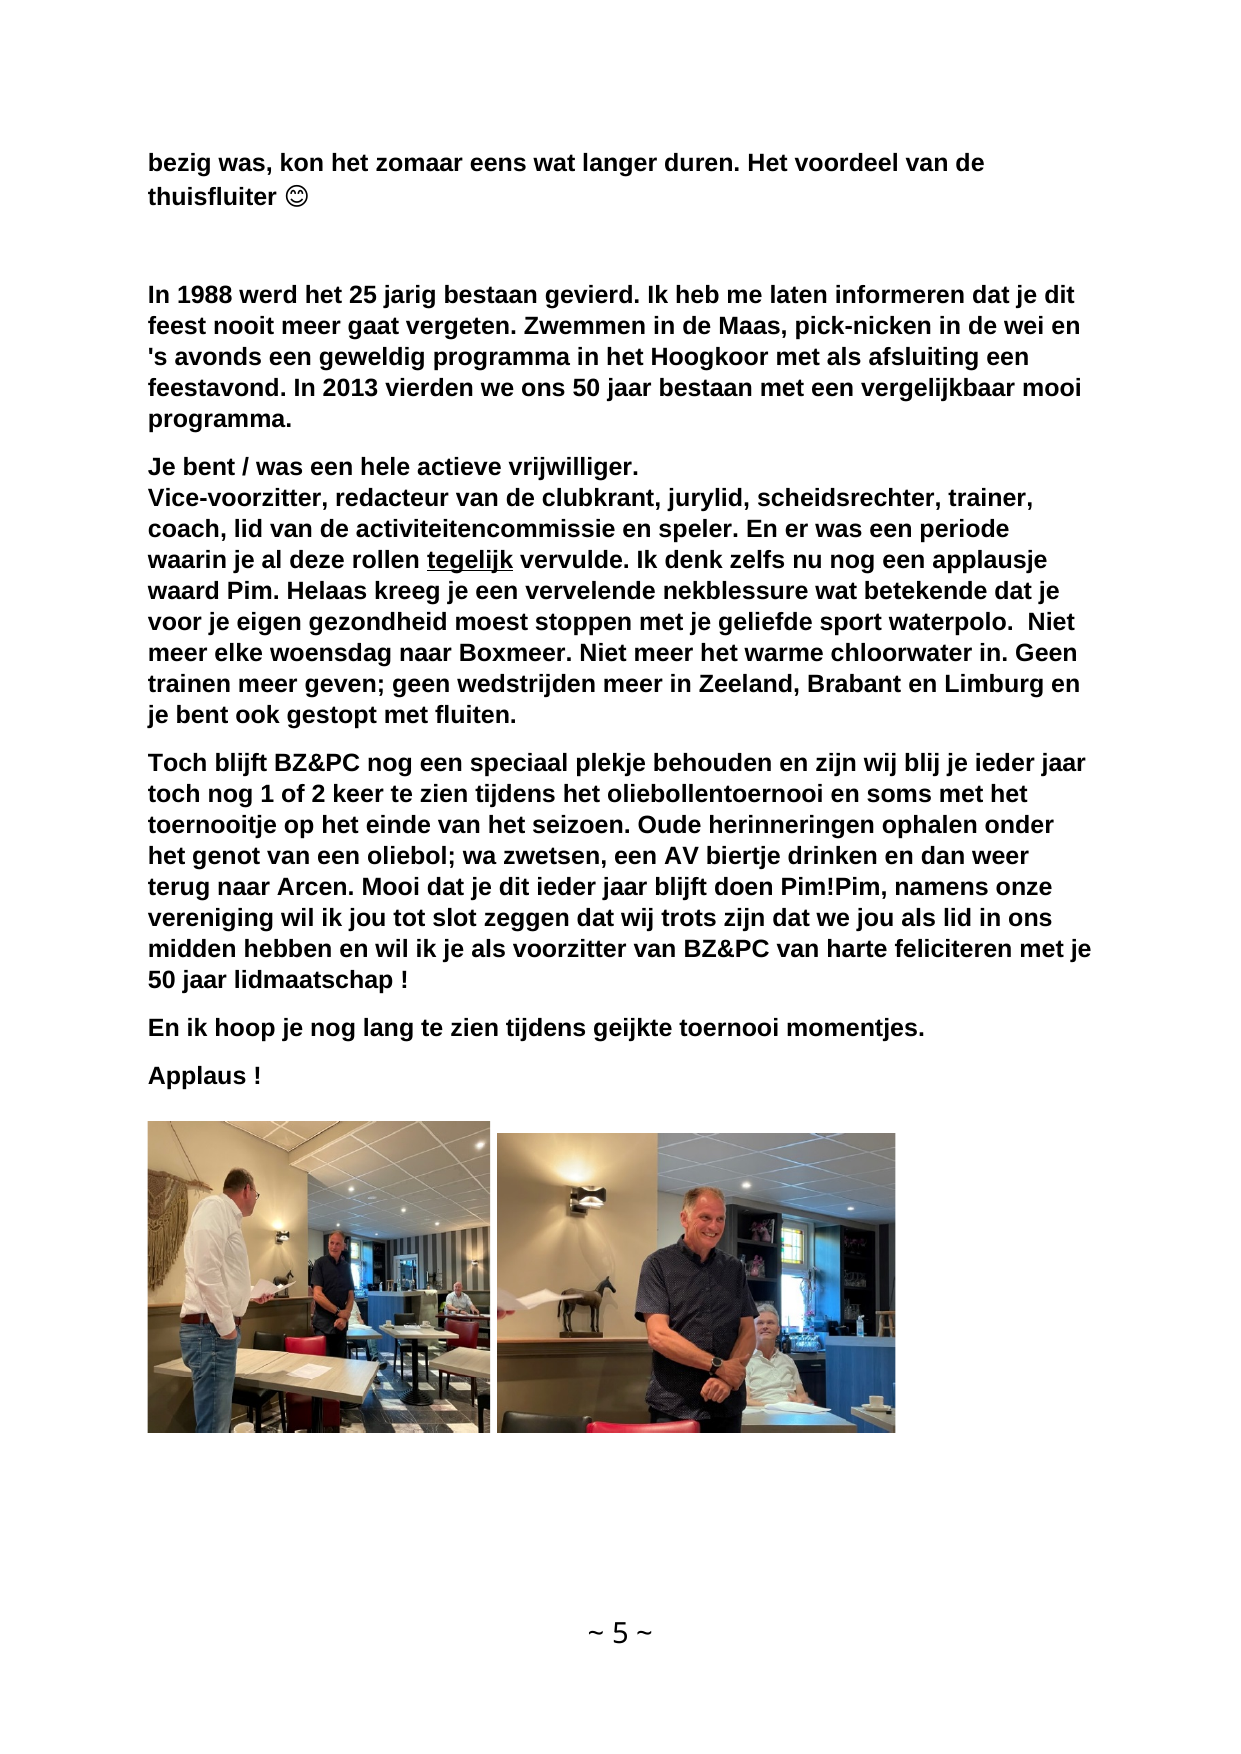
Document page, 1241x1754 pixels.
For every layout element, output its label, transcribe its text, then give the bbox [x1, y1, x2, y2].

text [148, 148, 1093, 213]
text In 1988 werd het 25 jarig bestaan gevierd. Ik heb me laten informeren dat je dit feest nooit meer gaat vergeten. Zwemmen in de Maas, pick-nicken in de wei en 's avonds een geweldig programma in het Hoogkoor met als afsluiting een feestavond. In 2013 vierden we ons 50 jaar bestaan met een vergelijkbaar mooi programma. [148, 280, 1093, 433]
text Applaus ! [148, 1061, 1093, 1089]
picture [147, 1121, 491, 1433]
picture [497, 1133, 896, 1433]
text En ik hoop je nog lang te zien tijdens geijkte toernooi momentjes. [148, 1013, 1093, 1042]
text Toch blijft BZ&PC nog een speciaal plekje behouden en zijn wij blij je ieder jaar toch nog 1 of 2 keer te zien tijdens het oliebollentoernooi en soms met het toernooitje op het einde van het seizoen. Oude herinneringen ophalen onder het genot van een oliebol; wa zwetsen, een AV biertje drinken en dan weer terug naar Arcen. Mooi dat je dit ieder jaar blijft doen Pim!Pim, namens onze vereniging wil ik jou tot slot zeggen dat wij trots zijn dat we jou als lid in ons midden hebben en wil ik je als voorzitter van BZ&PC van harte feliciteren met je 50 jaar lidmaatschap ! [148, 748, 1093, 994]
text Je bent / was een hele actieve vrijwilliger. Vice-voorzitter, redacteur van de clubkrant, jurylid, scheidsrechter, trainer, coach, lid van de activiteitencommissie en speler. En er was een periode waarin je al deze rollen tegelijk vervulde. Ik denk zelfs nu nog een applausje waard Pim. Helaas kreeg je een vervelende nekblessure wat betekende dat je voor je eigen gezondheid moest stoppen met je geliefde sport waterpolo. Niet meer elke woensdag naar Boxmeer. Niet meer het warme chloorwater in. Geen trainen meer geven; geen wedstrijden meer in Zeeland, Brabant en Limburg en je bent ook gestopt met fluiten. [148, 452, 1093, 729]
